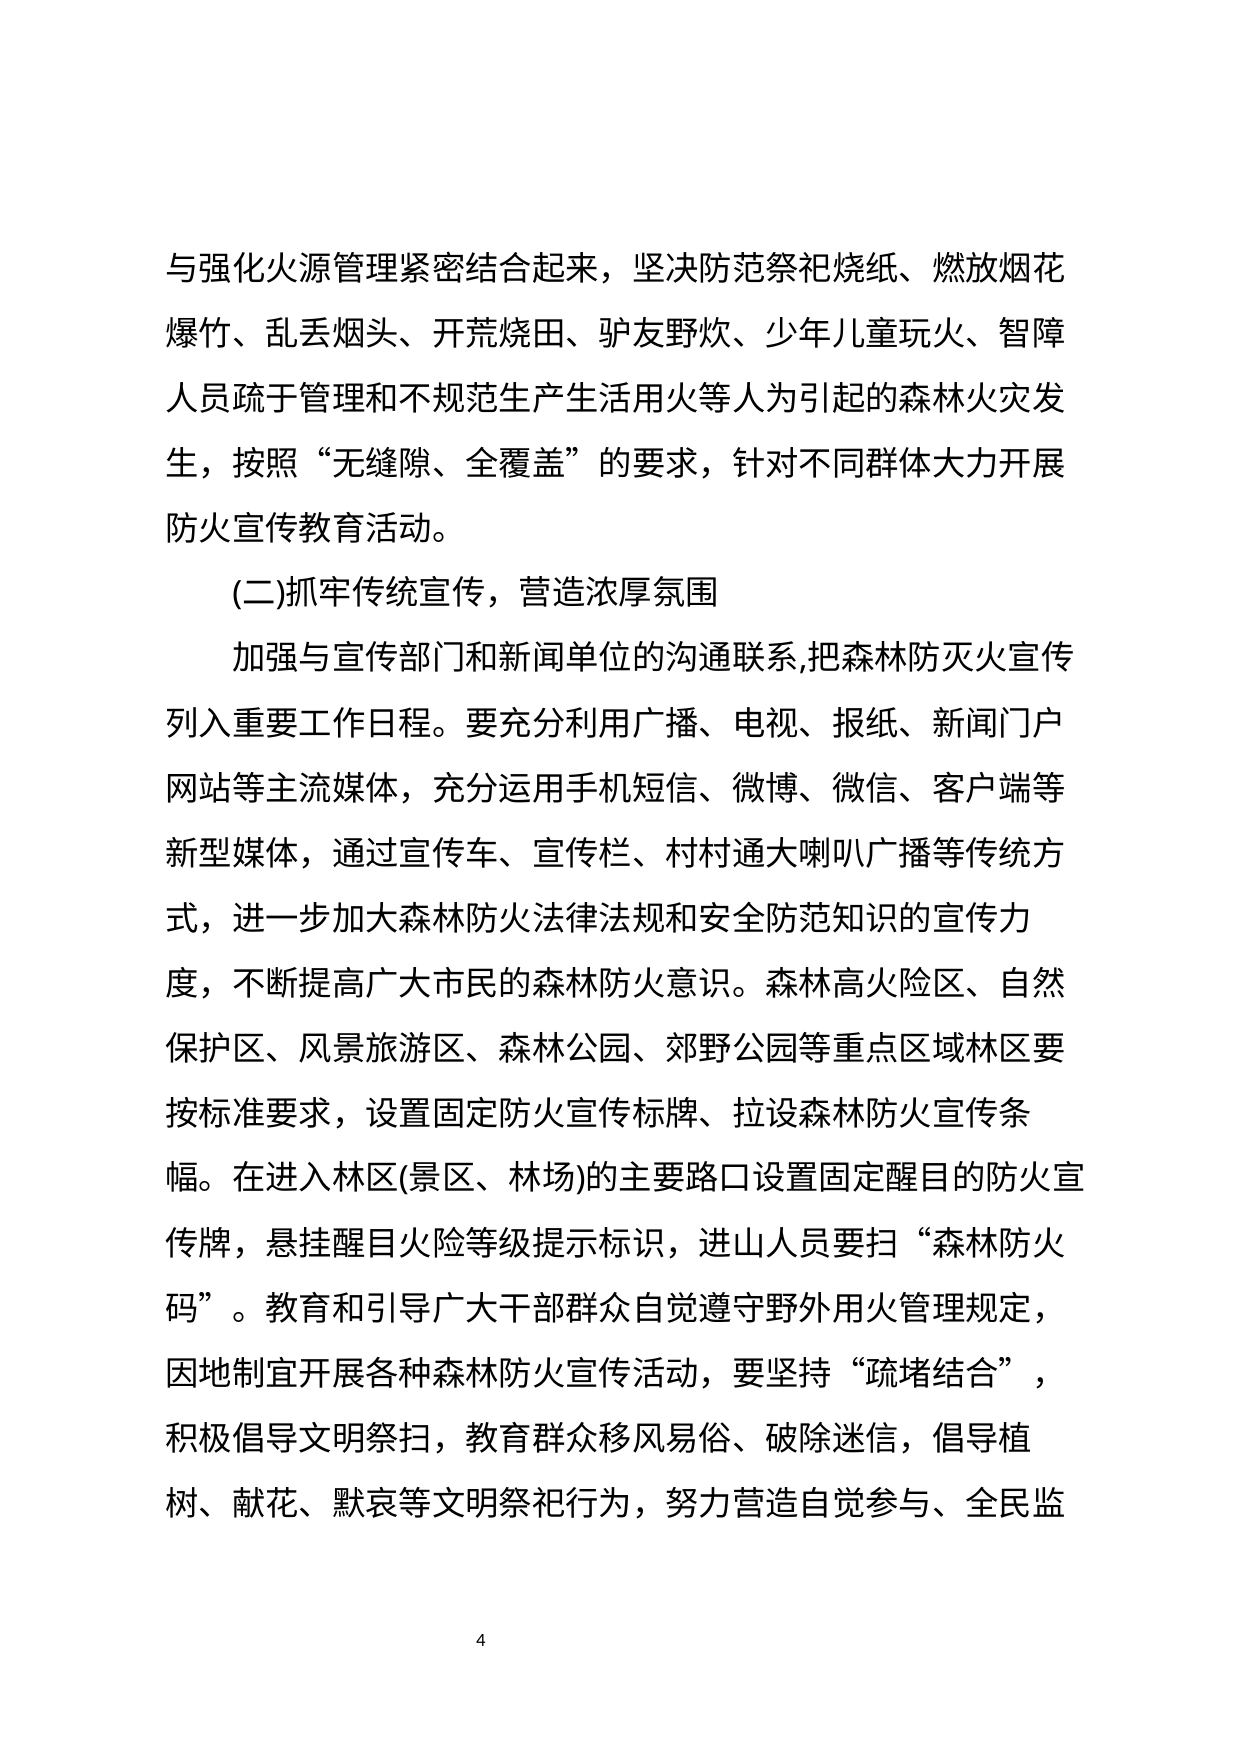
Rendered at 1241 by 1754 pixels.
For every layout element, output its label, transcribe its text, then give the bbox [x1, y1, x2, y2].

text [165, 233, 1087, 558]
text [165, 623, 1087, 1533]
text (二)抓牢传统宣传，营造浓厚氛围 [165, 558, 1087, 623]
